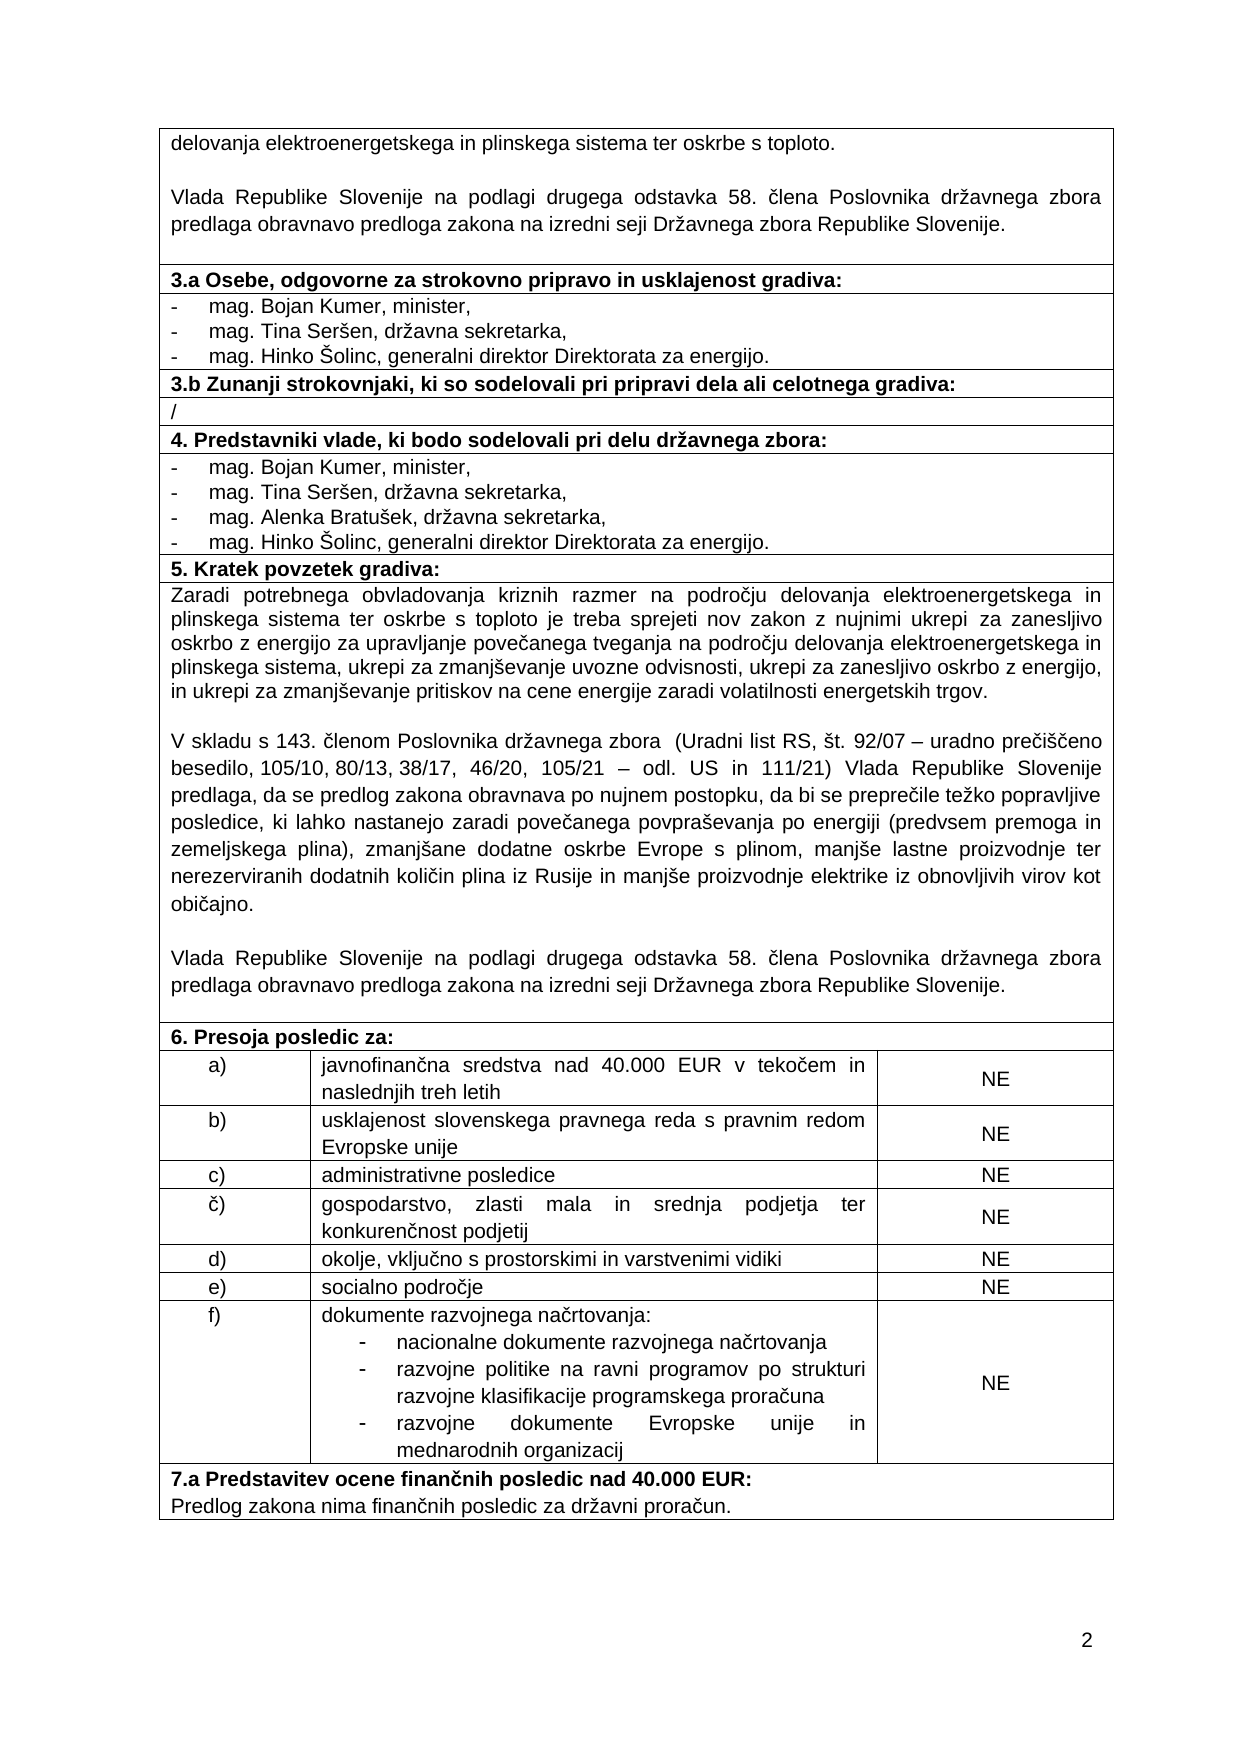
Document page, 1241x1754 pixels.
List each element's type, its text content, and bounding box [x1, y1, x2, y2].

table_cell NE [878, 1273, 1113, 1300]
table_cell usklajenost slovenskega pravnega reda s pravnim redom Evropske unije [311, 1106, 877, 1160]
table_cell d) [160, 1245, 310, 1272]
table_cell 7.a Predstavitev ocene finančnih posledic nad 40.000 EUR: Predlog zakona nima finančnih posledic za državni proračun. [160, 1464, 1113, 1518]
table_cell 6. Presoja posledic za: [160, 1023, 1113, 1050]
table_cell f) [160, 1301, 310, 1463]
table_cell administrativne posledice [311, 1161, 877, 1188]
table_cell NE [878, 1106, 1113, 1160]
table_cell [160, 129, 1113, 264]
table_cell dokumente razvojnega načrtovanja: nacionalne dokumente razvojnega načrtovanja razvojne politike na ravni programov po strukturi razvojne klasifikacije programskega proračuna razvojne dokumente Evropske unije in mednarodnih organizacij [311, 1301, 877, 1463]
table_cell / [160, 398, 1113, 425]
table_cell NE [878, 1189, 1113, 1243]
table_cell okolje, vključno s prostorskimi in varstvenimi vidiki [311, 1245, 877, 1272]
table_cell javnofinančna sredstva nad 40.000 EUR v tekočem in naslednjih treh letih [311, 1051, 877, 1105]
table_cell c) [160, 1161, 310, 1188]
table_cell mag. Bojan Kumer, minister, mag. Tina Seršen, državna sekretarka, mag. Alenka Bratušek, državna sekretarka, mag. Hinko Šolinc, generalni direktor Direktorata za energijo. [160, 454, 1113, 554]
table_cell mag. Bojan Kumer, minister, mag. Tina Seršen, državna sekretarka, mag. Hinko Šolinc, generalni direktor Direktorata za energijo. [160, 294, 1113, 368]
table_cell NE [878, 1051, 1113, 1105]
table_cell gospodarstvo, zlasti mala in srednja podjetja ter konkurenčnost podjetij [311, 1189, 877, 1243]
table_cell NE [878, 1245, 1113, 1272]
table_cell 5. Kratek povzetek gradiva: [160, 555, 1113, 582]
table_cell č) [160, 1189, 310, 1243]
table_cell b) [160, 1106, 310, 1160]
table_cell Zaradi potrebnega obvladovanja kriznih razmer na področju delovanja elektroenergetskega in plinskega sistema ter oskrbe s toploto je treba sprejeti nov zakon z nujnimi ukrepi za zanesljivo oskrbo z energijo za upravljanje povečanega tveganja na področju delovanja elektroenergetskega in plinskega sistema, ukrepi za zmanjševanje uvozne odvisnosti, ukrepi za zanesljivo oskrbo z energijo, in ukrepi za zmanjševanje pritiskov na cene energije zaradi volatilnosti energetskih trgov. V skladu s 143. členom Poslovnika državnega zbora (Uradni list RS, št. 92/07 – uradno prečiščeno besedilo, 105/10, 80/13, 38/17, 46/20, 105/21 – odl. US in 111/21) Vlada Republike Slovenije predlaga, da se predlog zakona obravnava po nujnem postopku, da bi se preprečile težko popravljive posledice, ki lahko nastanejo zaradi povečanega povpraševanja po energiji (predvsem premoga in zemeljskega plina), zmanjšane dodatne oskrbe Evrope s plinom, manjše lastne proizvodnje ter nerezerviranih dodatnih količin plina iz Rusije in manjše proizvodnje elektrike iz obnovljivih virov kot običajno. Vlada Republike Slovenije na podlagi drugega odstavka 58. člena Poslovnika državnega zbora predlaga obravnavo predloga zakona na izredni seji Državnega zbora Republike Slovenije. [160, 583, 1113, 1022]
table_cell NE [878, 1301, 1113, 1463]
table_cell a) [160, 1051, 310, 1105]
table_cell e) [160, 1273, 310, 1300]
table_cell 3.b Zunanji strokovnjaki, ki so sodelovali pri pripravi dela ali celotnega gradiva: [160, 370, 1113, 397]
table_cell socialno področje [311, 1273, 877, 1300]
table_cell 3.a Osebe, odgovorne za strokovno pripravo in usklajenost gradiva: [160, 265, 1113, 292]
table_cell 4. Predstavniki vlade, ki bodo sodelovali pri delu državnega zbora: [160, 426, 1113, 453]
table_cell NE [878, 1161, 1113, 1188]
